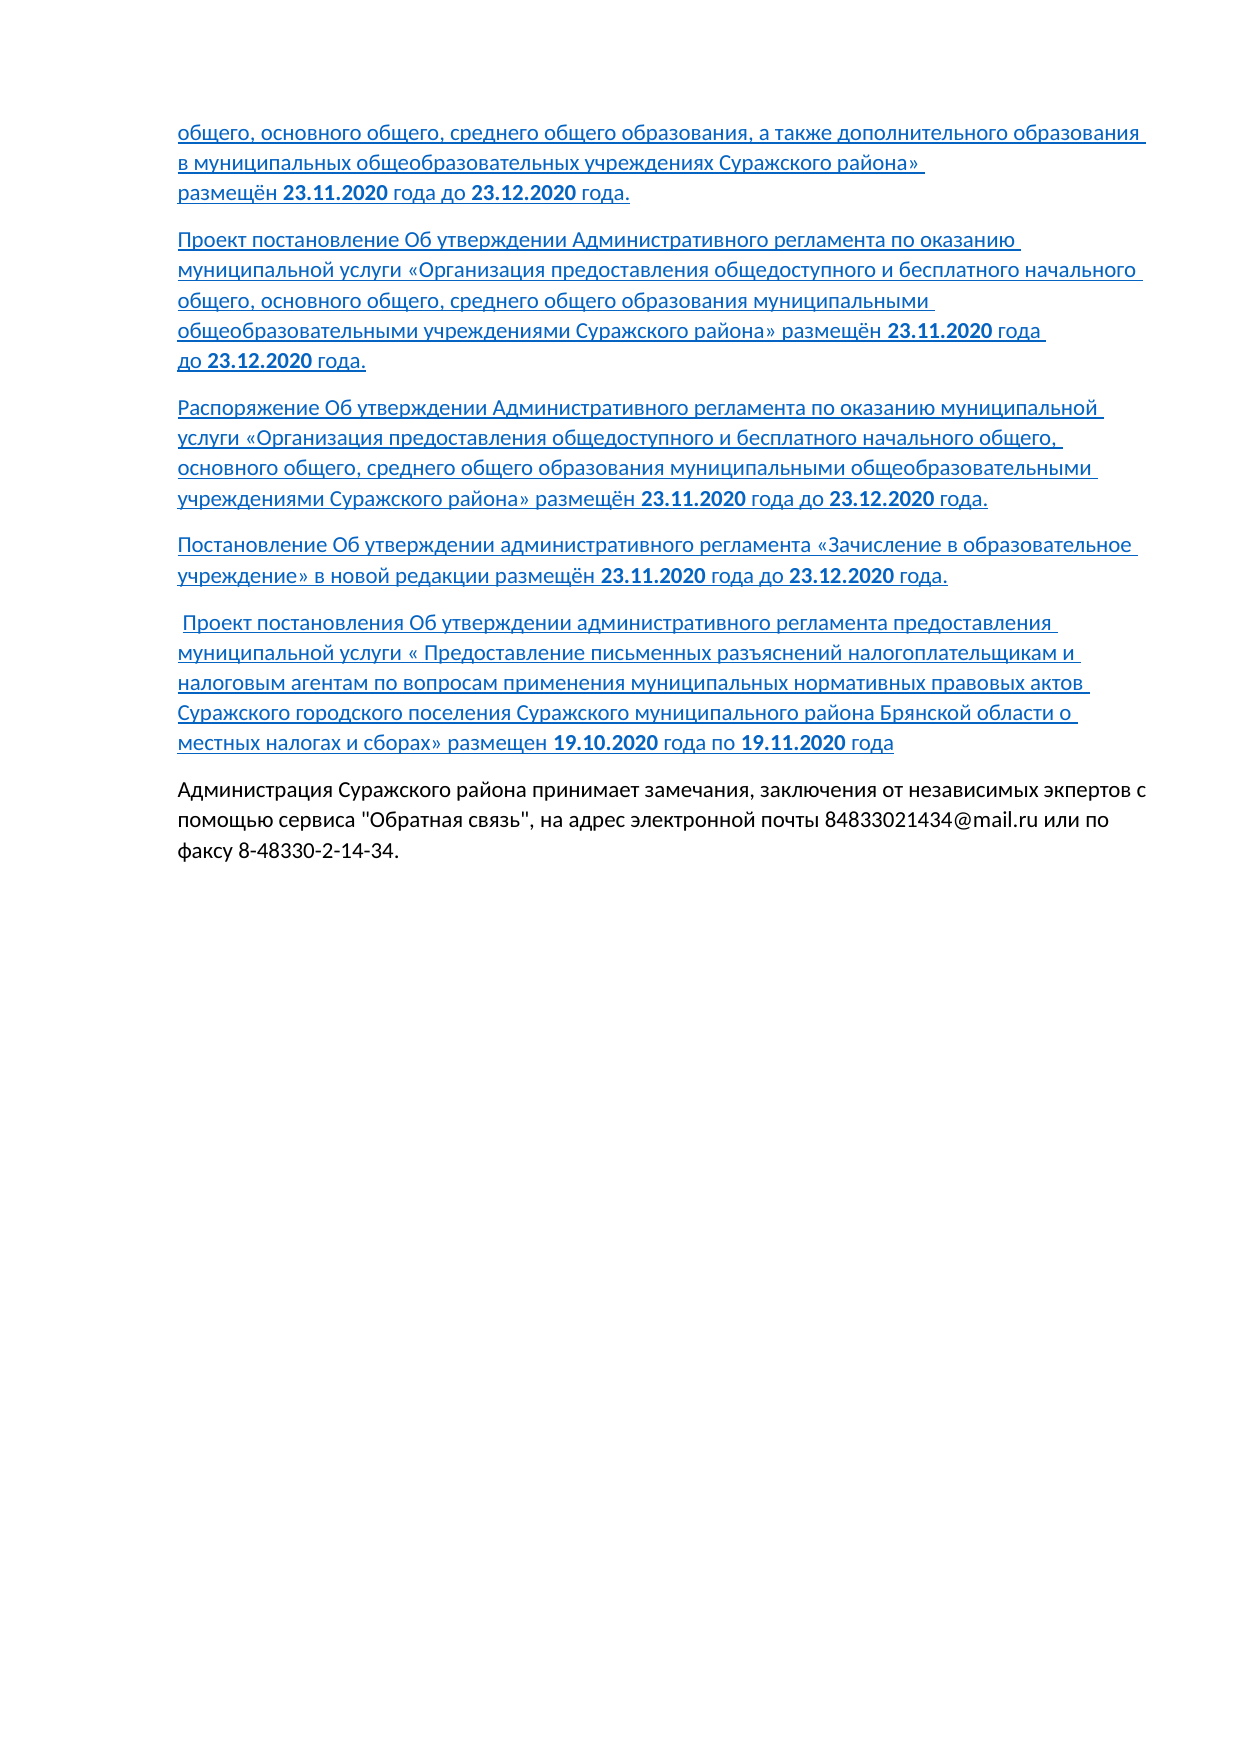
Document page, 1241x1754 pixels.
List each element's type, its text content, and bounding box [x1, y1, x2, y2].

text Администрация Суражского района принимает замечания, заключения от независимых экпертов с помощью сервиса "Обратная связь", на адрес электронной почты 84833021434@mail.ru или по факсу 8-48330-2-14-34. [177, 775, 1152, 864]
text Распоряжение Об утверждении Административного регламента по оказанию муниципальной услуги «Организация предоставления общедоступного и бесплатного начального общего, основного общего, среднего общего образования муниципальными общеобразовательными учреждениями Суражского района» размещён 23.11.2020 года до 23.12.2020 года. [177, 393, 1152, 512]
text Постановление Об утверждении административного регламента «Зачисление в образовательное учреждение» в новой редакции размещён 23.11.2020 года до 23.12.2020 года. [177, 531, 1152, 589]
text Проект постановления Об утверждении административного регламента предоставления муниципальной услуги « Предоставление письменных разъяснений налогоплательщикам и налоговым агентам по вопросам применения муниципальных нормативных правовых актов Суражского городского поселения Суражского муниципального района Брянской области о местных налогах и сборах» размещен 19.10.2020 года по 19.11.2020 года [177, 608, 1152, 757]
text Проект постановление Об утверждении Административного регламента по оказанию муниципальной услуги «Организация предоставления общедоступного и бесплатного начального общего, основного общего, среднего общего образования муниципальными общеобразовательными учреждениями Суражского района» размещён 23.11.2020 года до 23.12.2020 года. [177, 225, 1152, 374]
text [177, 118, 1152, 207]
